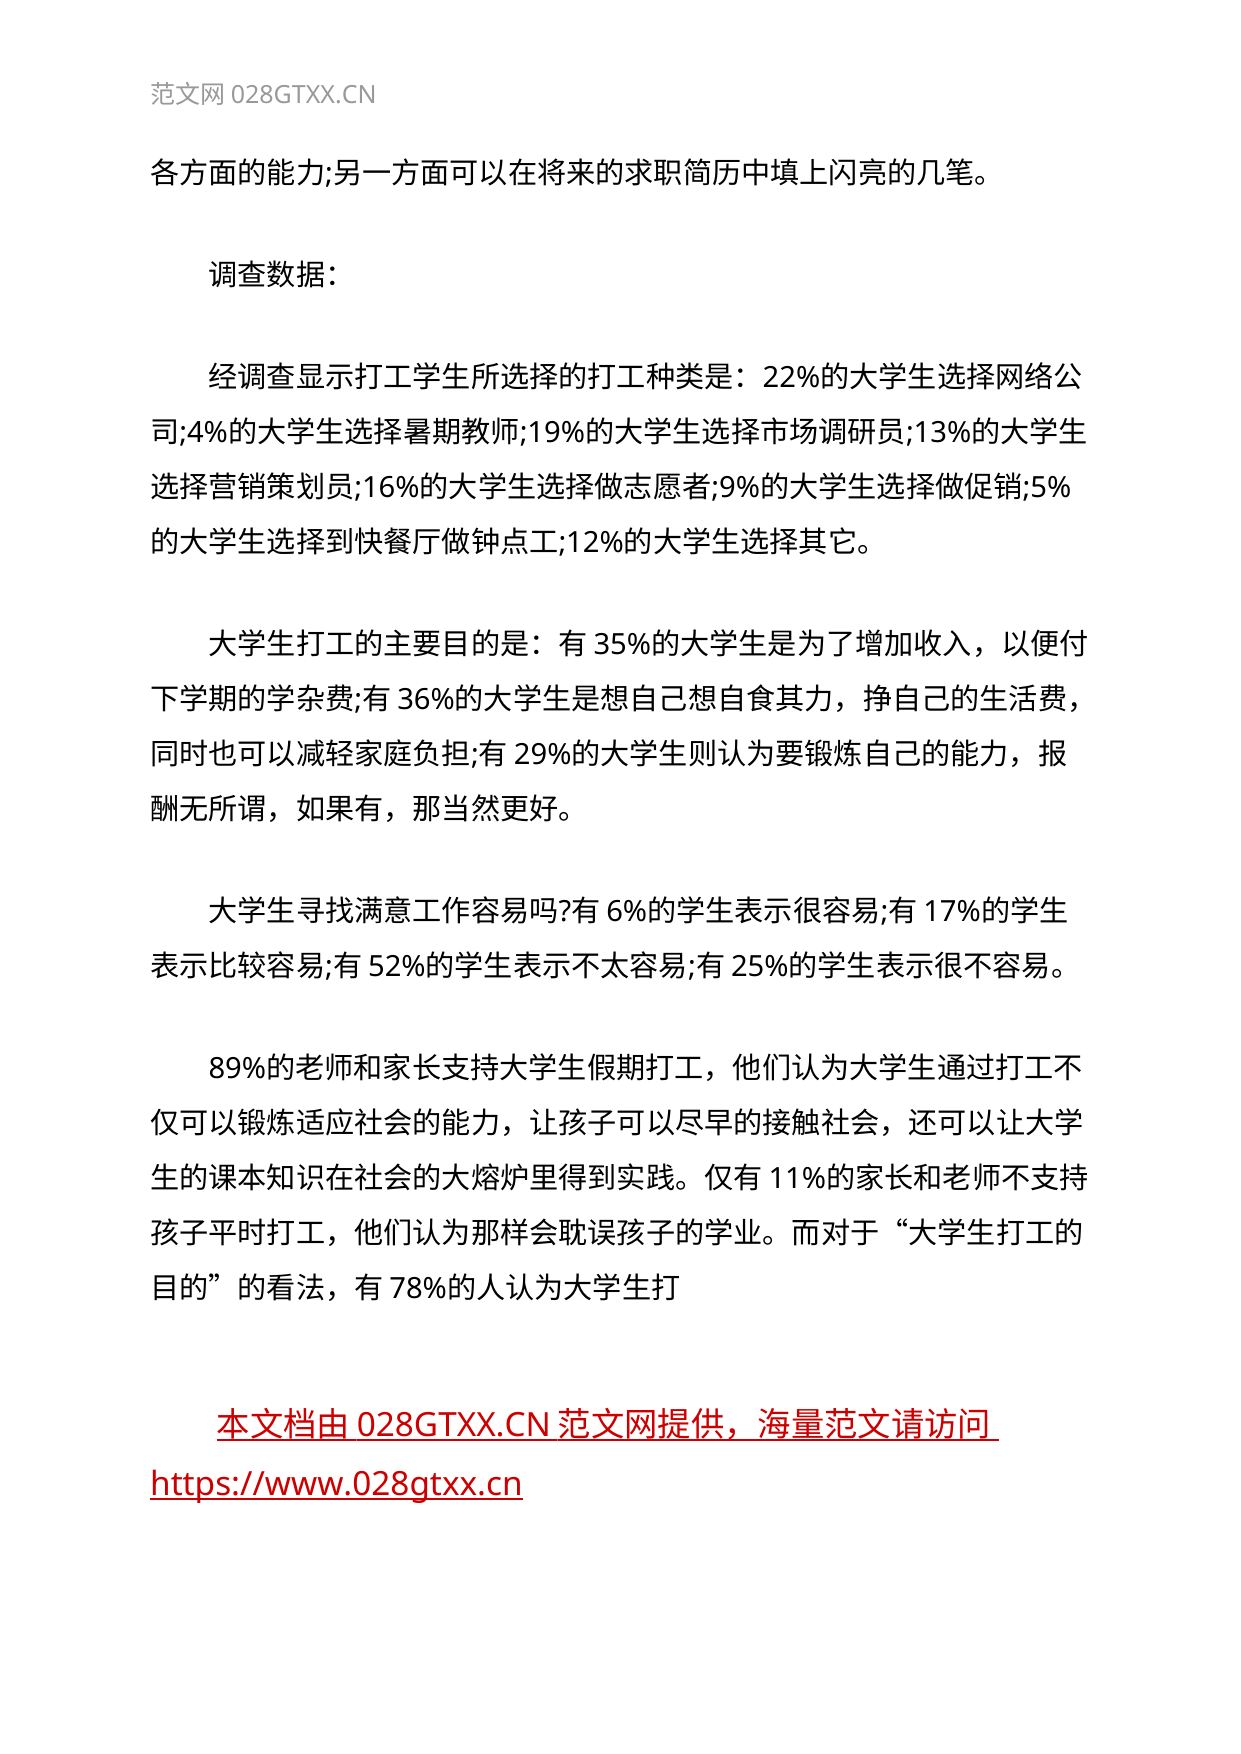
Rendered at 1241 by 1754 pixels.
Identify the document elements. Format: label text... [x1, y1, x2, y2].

text 经调查显示打工学生所选择的打工种类是：22%的大学生选择网络公司;4%的大学生选择暑期教师;19%的大学生选择市场调研员;13%的大学生选择营销策划员;16%的大学生选择做志愿者;9%的大学生选择做促销;5%的大学生选择到快餐厅做钟点工;12%的大学生选择其它。 [150, 354, 1090, 561]
text 调查数据： [150, 252, 1090, 294]
text 大学生打工的主要目的是：有35%的大学生是为了增加收入，以便付下学期的学杂费;有36%的大学生是想自己想自食其力，挣自己的生活费，同时也可以减轻家庭负担;有29%的大学生则认为要锻炼自己的能力，报酬无所谓，如果有，那当然更好。 [150, 621, 1090, 828]
text 本文档由028GTXX.CN范文网提供，海量范文请访问 https://www.028gtxx.cn [150, 1397, 1090, 1505]
text 大学生寻找满意工作容易吗?有6%的学生表示很容易;有17%的学生表示比较容易;有52%的学生表示不太容易;有25%的学生表示很不容易。 [150, 887, 1090, 985]
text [150, 150, 1090, 192]
text 89%的老师和家长支持大学生假期打工，他们认为大学生通过打工不仅可以锻炼适应社会的能力，让孩子可以尽早的接触社会，还可以让大学生的课本知识在社会的大熔炉里得到实践。仅有11%的家长和老师不支持孩子平时打工，他们认为那样会耽误孩子的学业。而对于“大学生打工的目的”的看法，有78%的人认为大学生打 [150, 1044, 1090, 1307]
